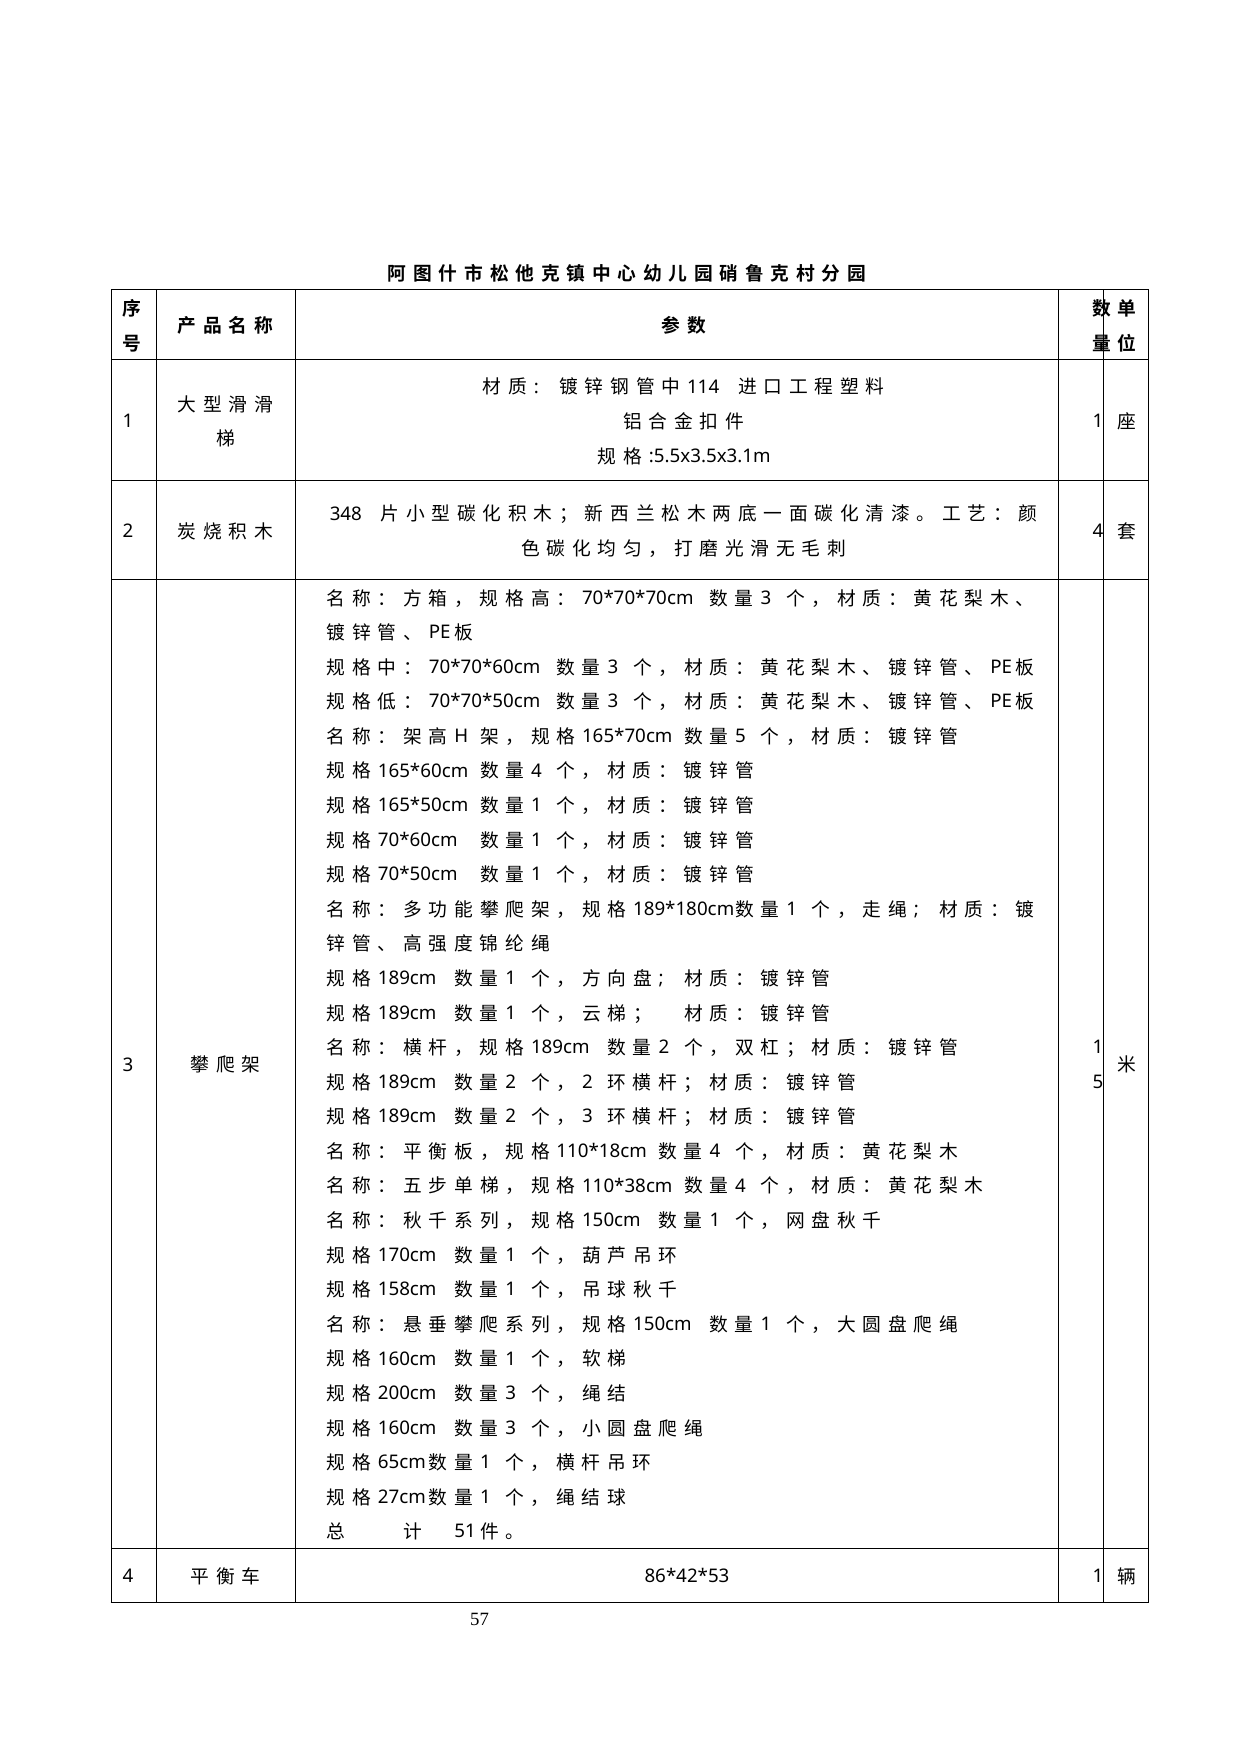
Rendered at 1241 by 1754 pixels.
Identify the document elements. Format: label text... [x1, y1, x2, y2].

table_cell 辆 [1104, 1549, 1148, 1602]
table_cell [296, 1549, 1058, 1602]
table_cell 产品名称 [157, 290, 295, 359]
table_header 阿图什市松他克镇中心幼儿园硝鲁克村分园 [111, 151, 1149, 289]
table_cell 参数 [296, 290, 1058, 359]
table_cell 15 [1059, 580, 1103, 1548]
table_cell 2 [112, 481, 156, 578]
table_cell 攀爬架 [157, 580, 295, 1548]
table_cell 4 [112, 1549, 156, 1602]
table_cell 序号 [112, 290, 156, 359]
table_cell 大型滑滑梯 [157, 360, 295, 480]
table_cell 10 [1059, 1549, 1103, 1602]
table_cell 3 [112, 580, 156, 1548]
table_cell 1 [112, 360, 156, 480]
table_cell 1 [1059, 360, 1103, 480]
table_cell 单位 [1104, 290, 1148, 359]
table_cell 米 [1104, 580, 1148, 1548]
table_cell 材质:镀锌钢管中114进口工程塑料 铝合金扣件 规格:5.5x3.5x3.1m [296, 360, 1058, 480]
table_cell 炭烧积木 [157, 481, 295, 578]
table_cell 套 [1104, 481, 1148, 578]
table_cell 座 [1104, 360, 1148, 480]
table_cell 平衡车 [157, 1549, 295, 1602]
table_cell 348片小型碳化积木；新西兰松木两底一面碳化清漆。工艺：颜色碳化均匀，打磨光滑无毛刺 [296, 481, 1058, 578]
table_cell 数量 [1059, 290, 1103, 359]
table_cell 4 [1059, 481, 1103, 578]
table_cell 名称：方箱，规格高：70*70*70cm数量3个，材质：黄花梨木、镀锌管、PE板 规格中：70*70*60cm数量3个，材质：黄花梨木、镀锌管、PE板 规格低：70*70*50cm数量3个，材质：黄花梨木、镀锌管、PE板 名称：架高H架，规格165*70cm数量5个，材质：镀锌管 规格165*60cm数量4个，材质：镀锌管 规格165*50cm数量1个，材质：镀锌管 规格70*60cm数量1个，材质：镀锌管 规格70*50cm数量1个，材质：镀锌管 名称：多功能攀爬架，规格189*180cm数量1个，走绳;材质：镀锌管、高强度锦纶绳 规格189cm数量1个，方向盘;材质：镀锌管 规格189cm数量1个，云梯； 材质：镀锌管 名称：横杆，规格189cm数量2个，双杠；材质：镀锌管 规格189cm数量2个，2环横杆；材质：镀锌管 规格189cm数量2个，3环横杆；材质：镀锌管 名称：平衡板，规格110*18cm数量4个，材质：黄花梨木 名称：五步单梯，规格110*38cm数量4个，材质：黄花梨木 名称：秋千系列，规格150cm数量1个，网盘秋千 规格170cm数量1个，葫芦吊环 规格158cm数量1个，吊球秋千 名称：悬垂攀爬系列，规格150cm数量1个，大圆盘爬绳 规格160cm数量1个，软梯 规格200cm数量3个，绳结 规格160cm数量3个，小圆盘爬绳 规格65cm数量1个，横杆吊环 规格27cm数量1个，绳结球 总 计 51件。 [296, 580, 1058, 1548]
